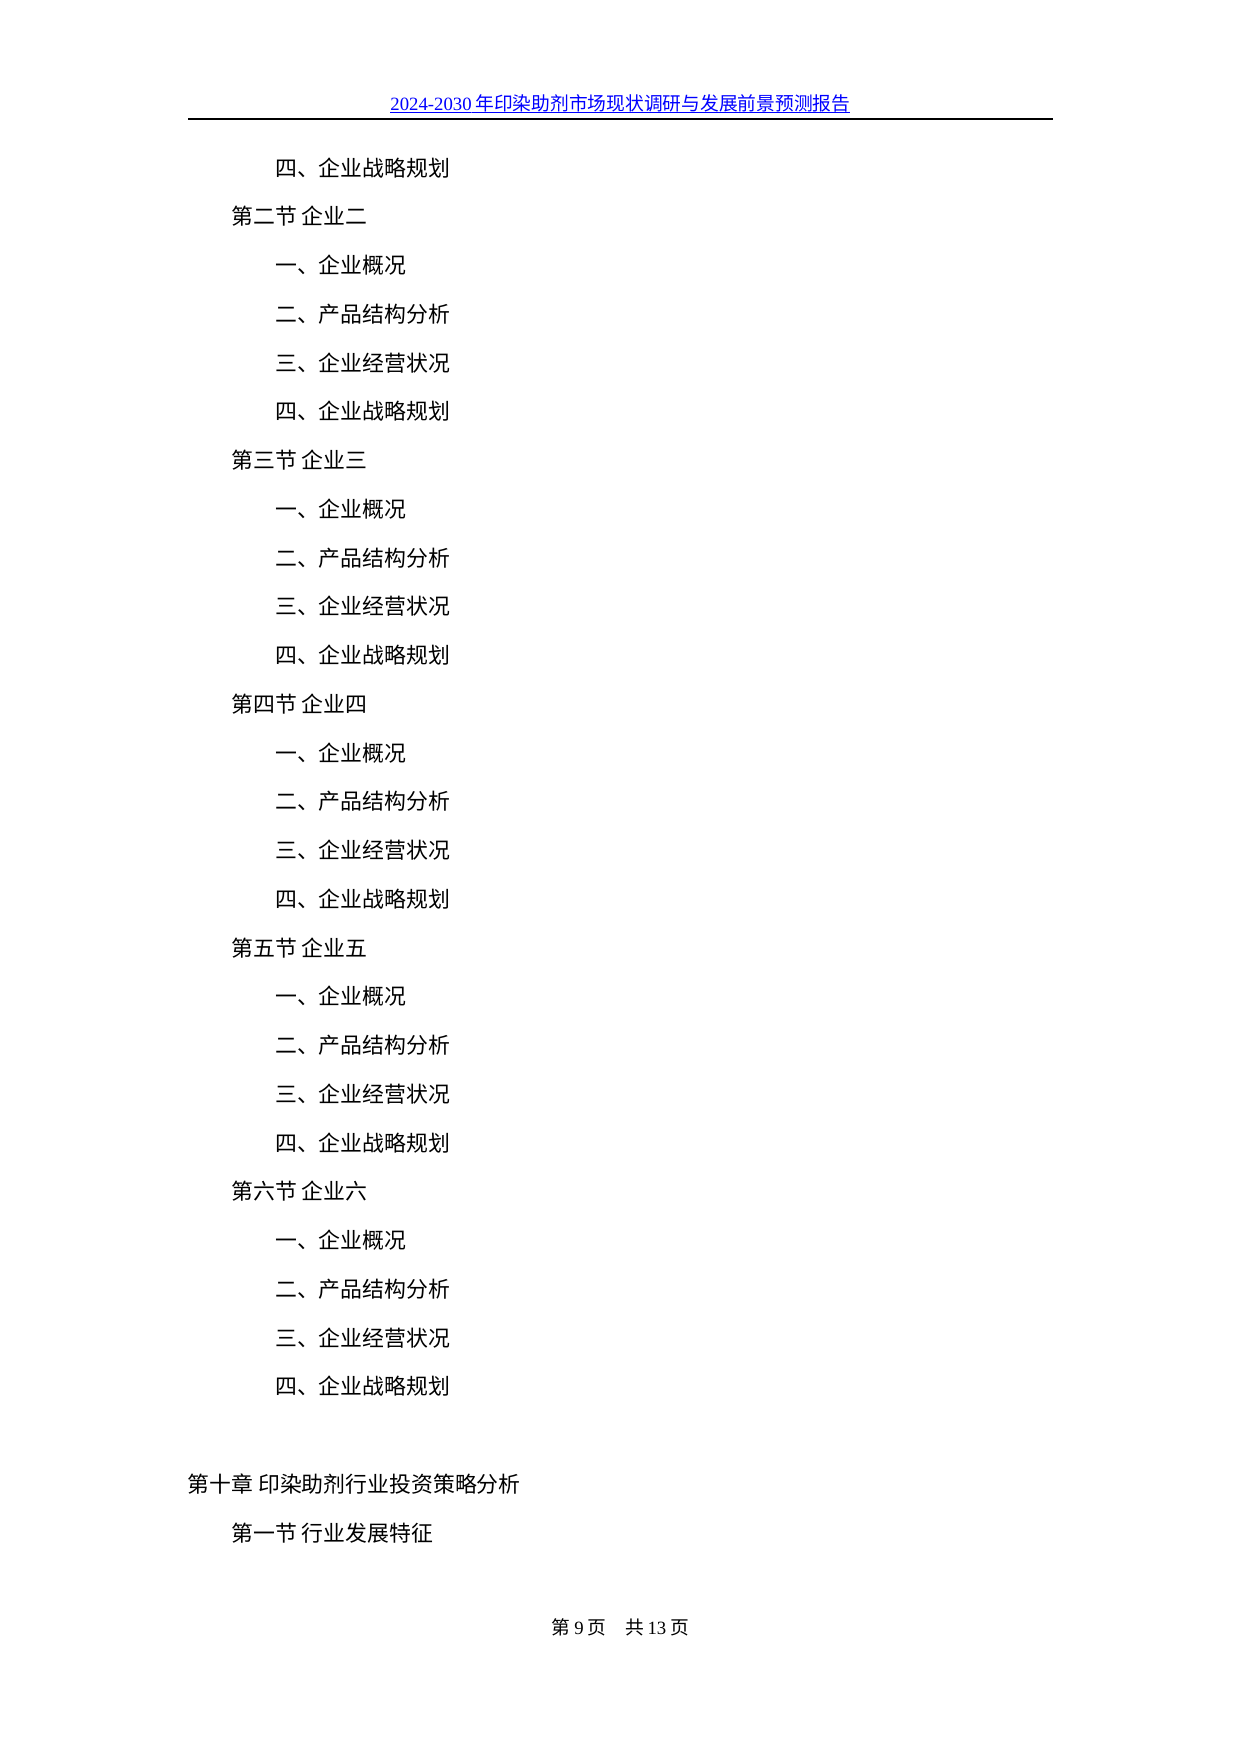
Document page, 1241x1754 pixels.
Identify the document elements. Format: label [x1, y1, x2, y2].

text [187, 150, 1053, 1548]
